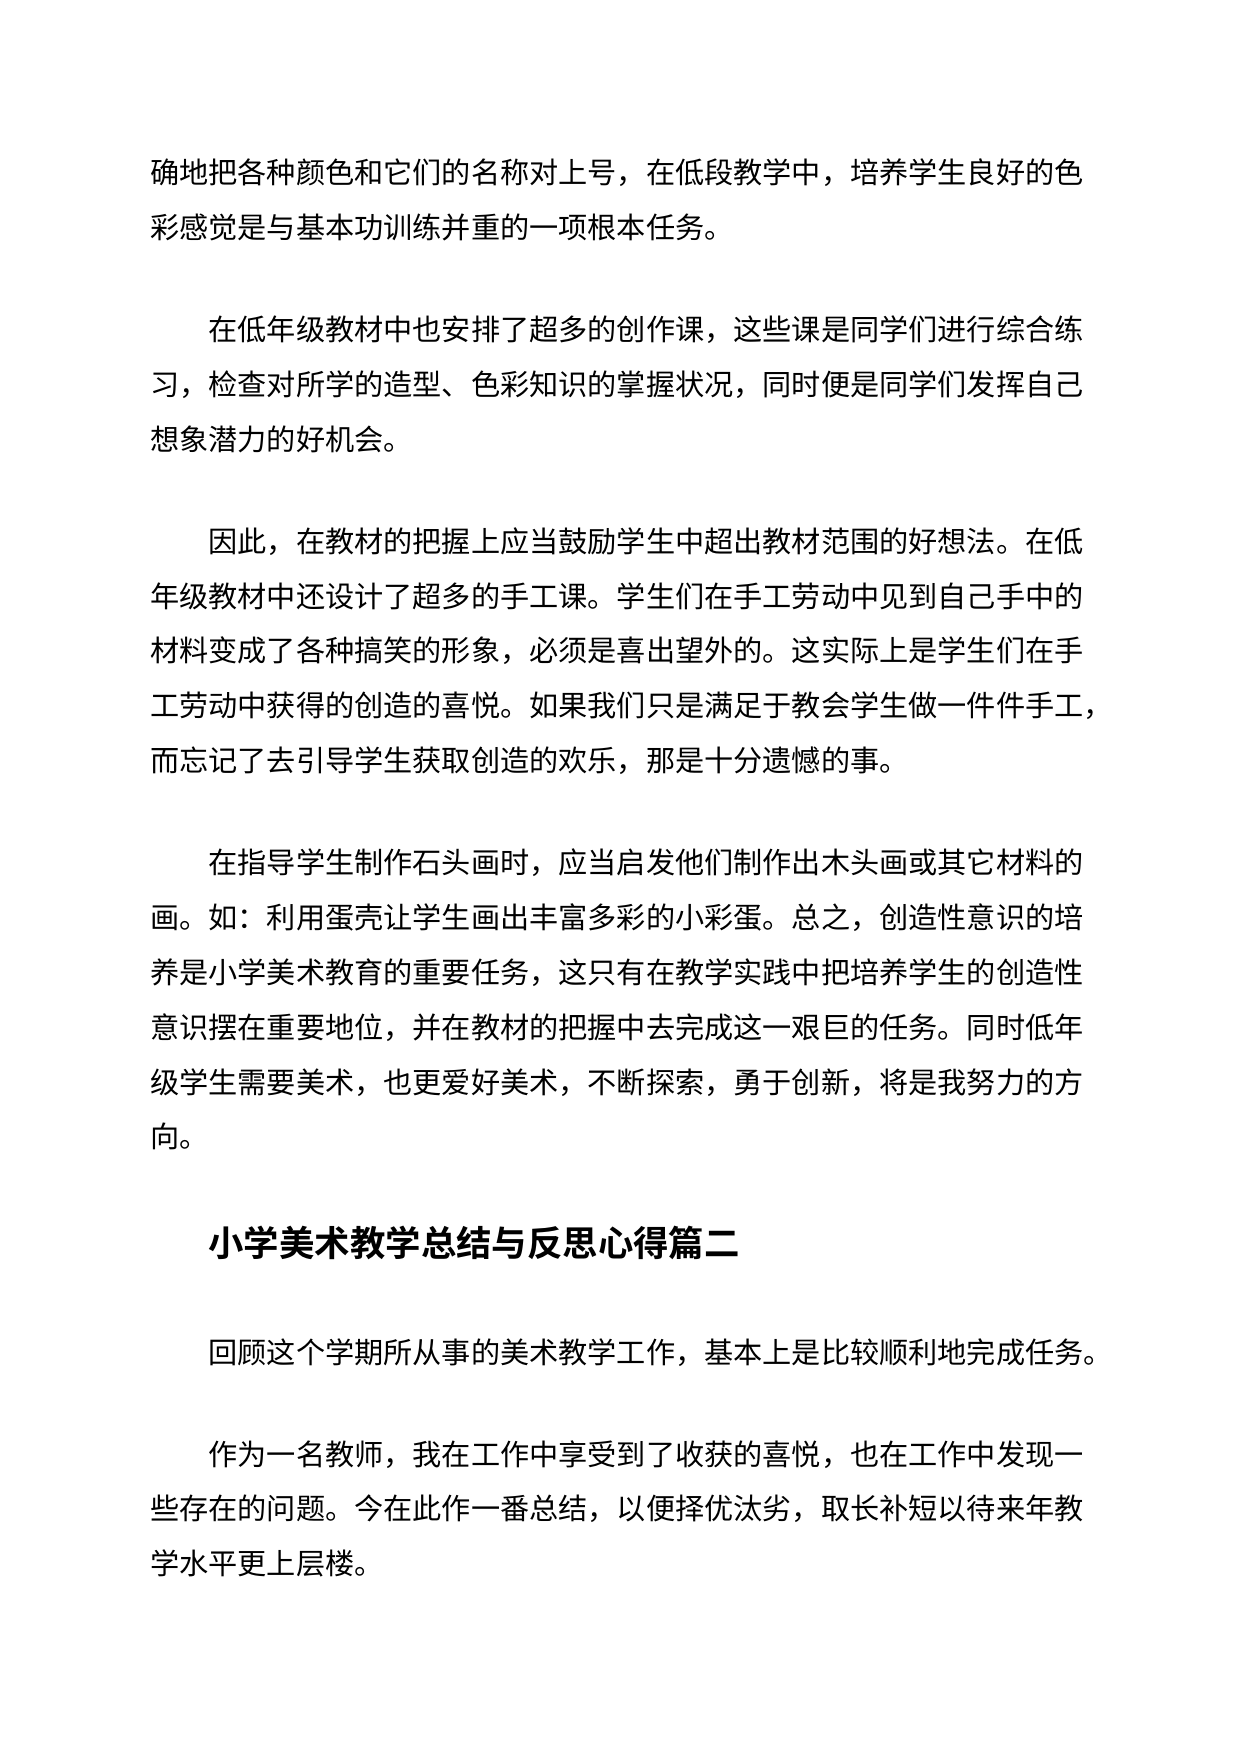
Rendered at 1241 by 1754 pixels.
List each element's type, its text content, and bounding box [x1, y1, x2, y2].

text 回顾这个学期所从事的美术教学工作，基本上是比较顺利地完成任务。 [150, 1329, 1090, 1372]
text 小学美术教学总结与反思心得篇二 [150, 1216, 1090, 1267]
text 在指导学生制作石头画时，应当启发他们制作出木头画或其它材料的画。如：利用蛋壳让学生画出丰富多彩的小彩蛋。总之，创造性意识的培养是小学美术教育的重要任务，这只有在教学实践中把培养学生的创造性意识摆在重要地位，并在教材的把握中去完成这一艰巨的任务。同时低年级学生需要美术，也更爱好美术，不断探索，勇于创新，将是我努力的方向。 [150, 839, 1090, 1156]
text 作为一名教师，我在工作中享受到了收获的喜悦，也在工作中发现一些存在的问题。今在此作一番总结，以便择优汰劣，取长补短以待来年教学水平更上层楼。 [150, 1431, 1090, 1583]
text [150, 150, 1090, 247]
text 因此，在教材的把握上应当鼓励学生中超出教材范围的好想法。在低年级教材中还设计了超多的手工课。学生们在手工劳动中见到自己手中的材料变成了各种搞笑的形象，必须是喜出望外的。这实际上是学生们在手工劳动中获得的创造的喜悦。如果我们只是满足于教会学生做一件件手工，而忘记了去引导学生获取创造的欢乐，那是十分遗憾的事。 [150, 518, 1090, 780]
text 在低年级教材中也安排了超多的创作课，这些课是同学们进行综合练习，检查对所学的造型、色彩知识的掌握状况，同时便是同学们发挥自己想象潜力的好机会。 [150, 307, 1090, 459]
